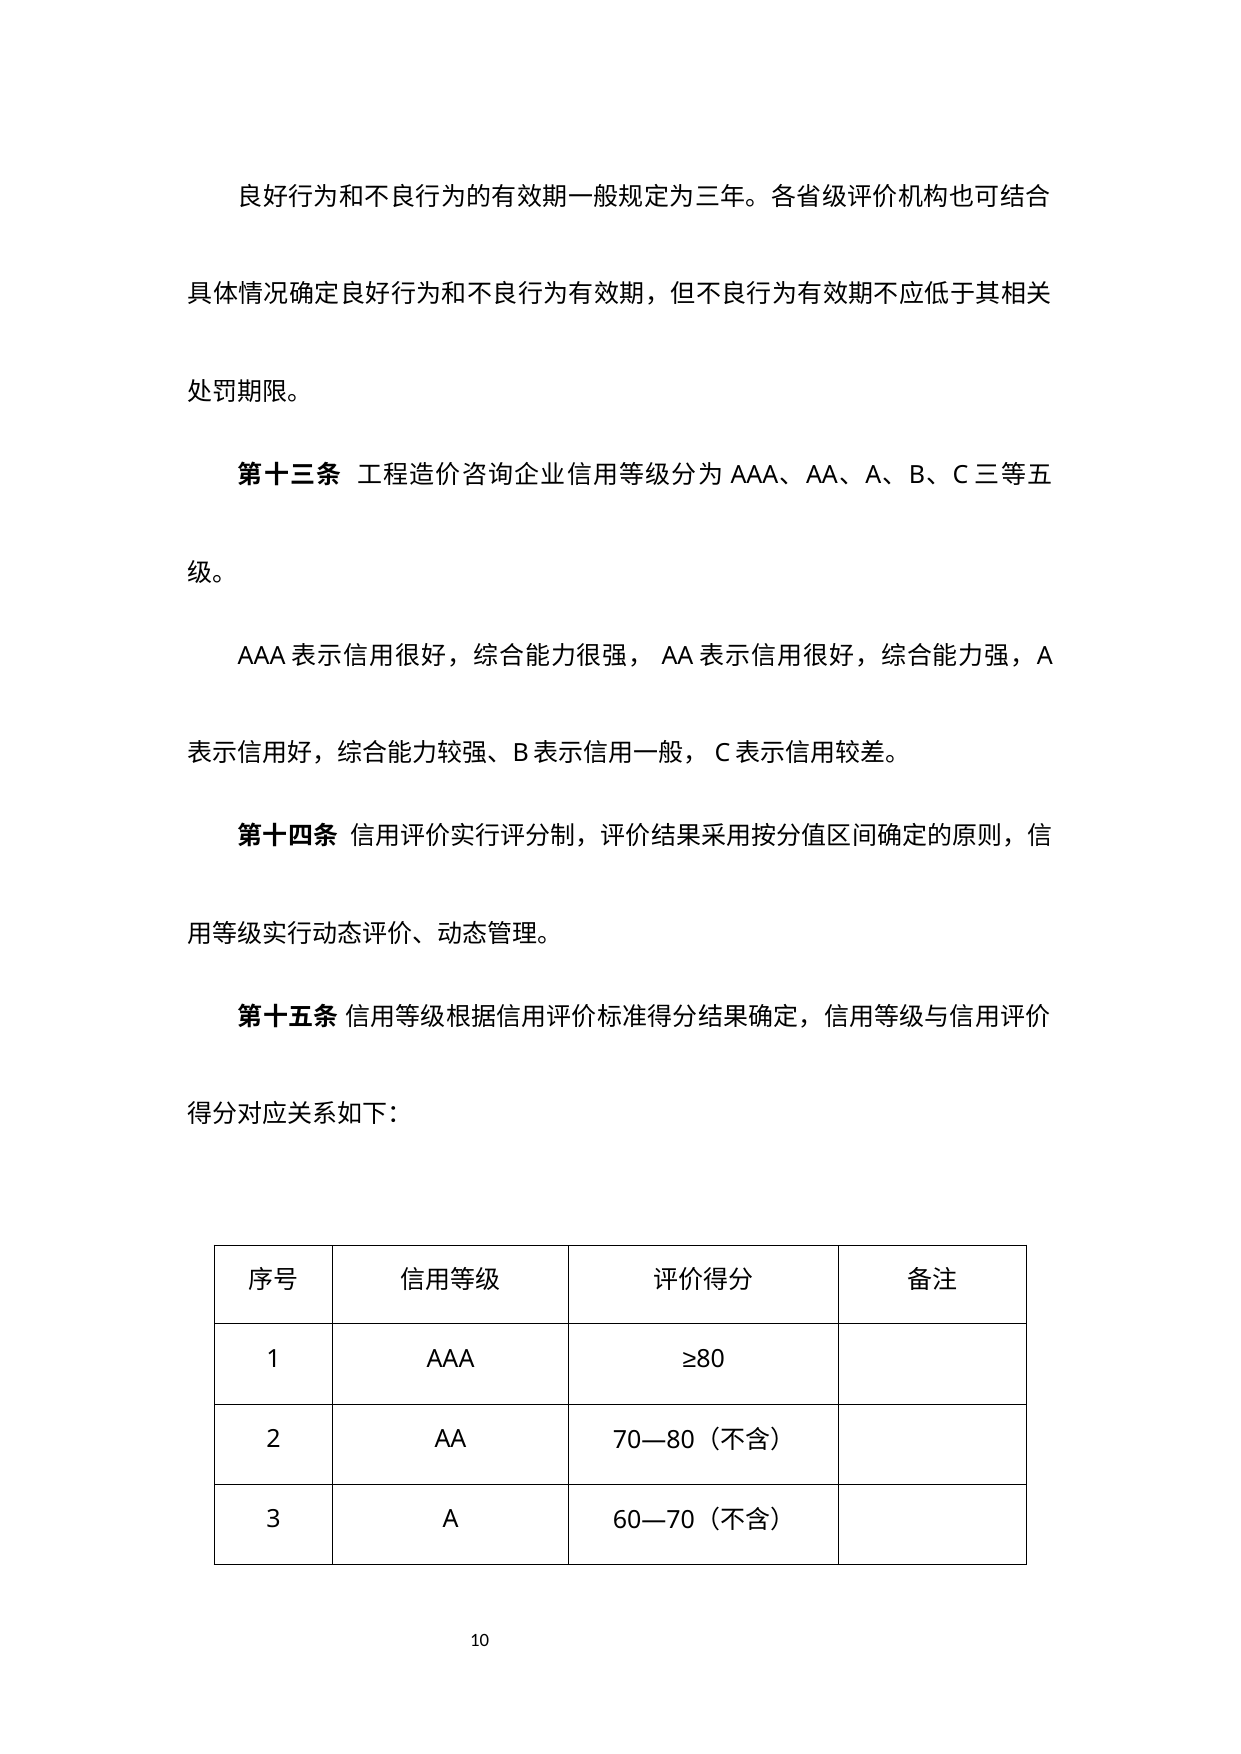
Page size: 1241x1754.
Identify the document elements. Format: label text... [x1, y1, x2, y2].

table_cell 60—70（不含） [569, 1485, 838, 1564]
table_header 序号 [215, 1246, 332, 1323]
table_cell [839, 1324, 1026, 1403]
text AAA表示信用很好，综合能力很强， AA表示信用很好，综合能力强，A表示信用好，综合能力较强、B表示信用一般， C表示信用较差。 [187, 621, 1053, 783]
text 第十三条 工程造价咨询企业信用等级分为AAA、AA、A、B、C三等五级。 [187, 440, 1053, 603]
table_cell 1 [215, 1324, 332, 1403]
table_header 评价得分 [569, 1246, 838, 1323]
table_cell AA [333, 1405, 568, 1484]
text 第十五条 信用等级根据信用评价标准得分结果确定，信用等级与信用评价得分对应关系如下： [187, 982, 1053, 1144]
table_header 备注 [839, 1246, 1026, 1323]
text 良好行为和不良行为的有效期一般规定为三年。各省级评价机构也可结合具体情况确定良好行为和不良行为有效期，但不良行为有效期不应低于其相关处罚期限。 [187, 162, 1053, 422]
table_cell AAA [333, 1324, 568, 1403]
table_cell [839, 1485, 1026, 1564]
text 第十四条 信用评价实行评分制，评价结果采用按分值区间确定的原则，信用等级实行动态评价、动态管理。 [187, 801, 1053, 964]
table_cell 2 [215, 1405, 332, 1484]
table_cell [839, 1405, 1026, 1484]
table_cell ≥80 [569, 1324, 838, 1403]
table_cell A [333, 1485, 568, 1564]
table_cell 70—80（不含） [569, 1405, 838, 1484]
table_header 信用等级 [333, 1246, 568, 1323]
table_cell 3 [215, 1485, 332, 1564]
